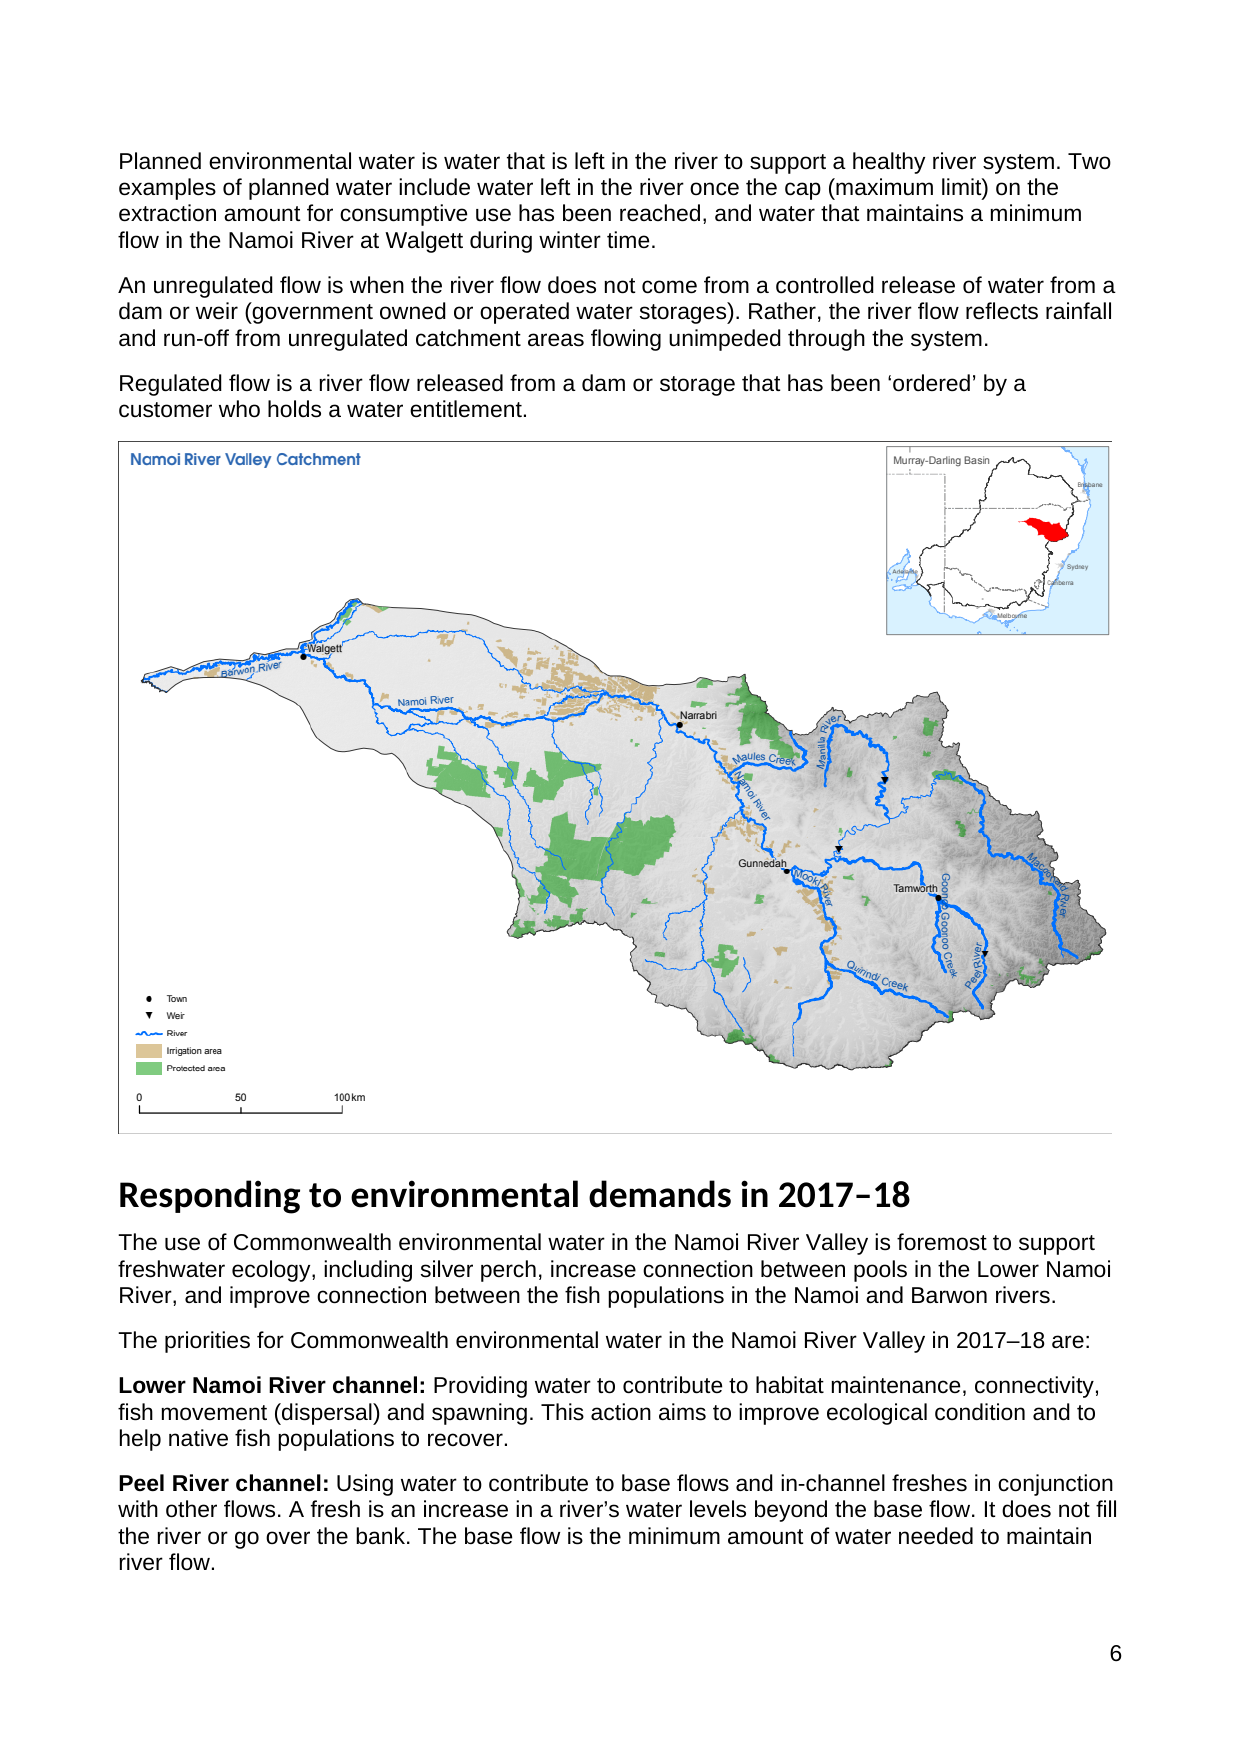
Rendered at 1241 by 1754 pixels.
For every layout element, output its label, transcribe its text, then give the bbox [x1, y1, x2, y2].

text The use of Commonwealth environmental water in the Namoi River Valley is foremost to support freshwater ecology, including silver perch, increase connection between pools in the Lower Namoi River, and improve connection between the fish populations in the Namoi and Barwon rivers. [118, 1229, 1122, 1308]
text An unregulated flow is when the river flow does not come from a controlled release of water from a dam or weir (government owned or operated water storages). Rather, the river flow reflects rainfall and run-off from unregulated catchment areas flowing unimpeded through the system. [118, 272, 1122, 351]
text Peel River channel: Using water to contribute to base flows and in-channel freshes in conjunction with other flows. A fresh is an increase in a river’s water levels beyond the base flow. It does not fill the river or go over the bank. The base flow is the minimum amount of water needed to maintain river flow. [118, 1470, 1122, 1575]
text Planned environmental water is water that is left in the river to support a healthy river system. Two examples of planned water include water left in the river once the cap (maximum limit) on the extraction amount for consumptive use has been reached, and water that maintains a minimum flow in the Namoi River at Walgett during winter time. [118, 148, 1122, 253]
text Lower Namoi River channel: Providing water to contribute to habitat maintenance, connectivity, fish movement (dispersal) and spawning. This action aims to improve ecological condition and to help native fish populations to recover. [118, 1372, 1122, 1451]
text Regulated flow is a river flow released from a dam or storage that has been ‘ordered’ by a customer who holds a water entitlement. [118, 370, 1122, 422]
subtitle Responding to environmental demands in 2017–18 [118, 1171, 1122, 1217]
text The priorities for Commonwealth environmental water in the Namoi River Valley in 2017–18 are: [118, 1327, 1122, 1353]
